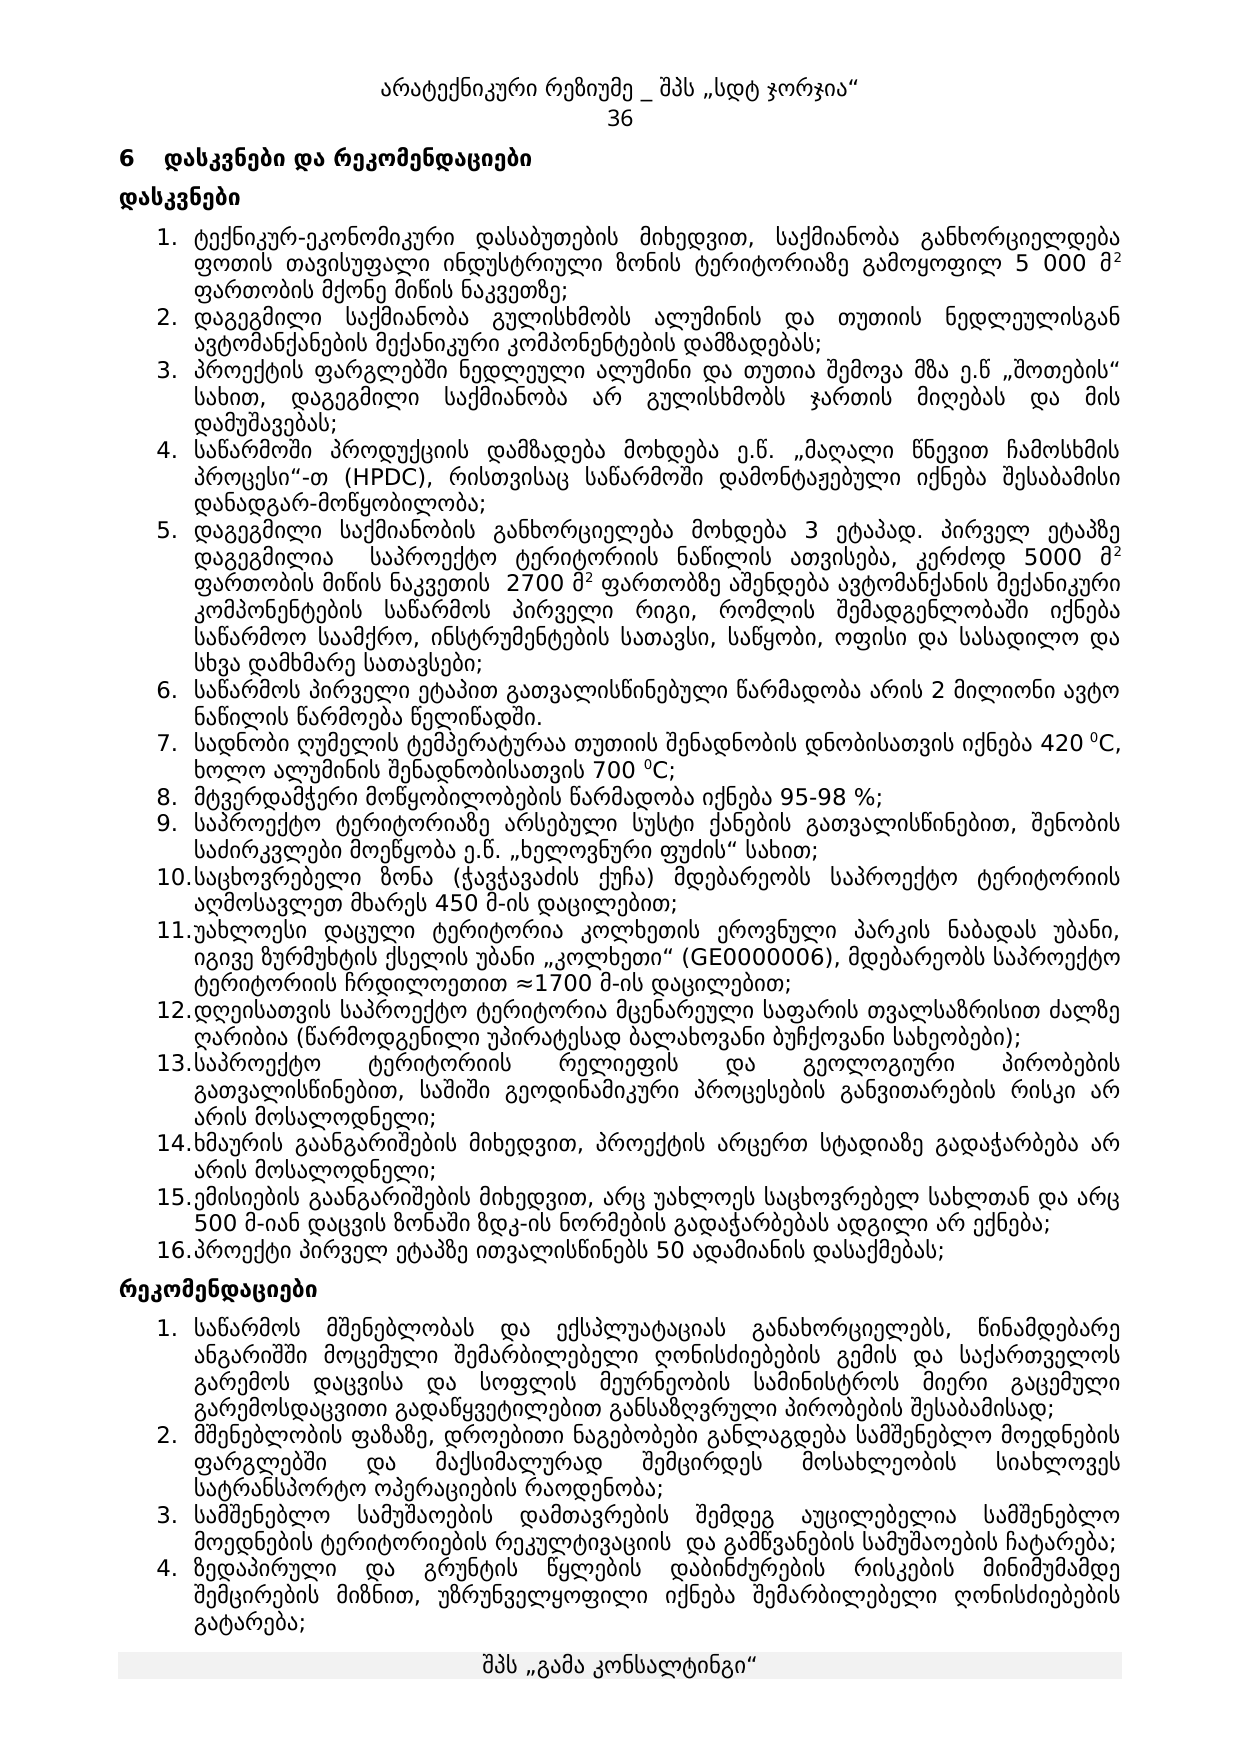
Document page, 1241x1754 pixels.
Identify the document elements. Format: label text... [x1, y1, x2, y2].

list საწარმოს პირველი ეტაპით გათვალისწინებული წარმადობა არის 2 მილიონი ავტო ნაწილის წარმოება წელიწადში. [156, 677, 1122, 730]
list საწარმოს მშენებლობას და ექსპლუატაციას განახორციელებს, წინამდებარე ანგარიშში მოცემული შემარბილებელი ღონისძიებების გემის და საქართველოს გარემოს დაცვისა და სოფლის მეურნეობის სამინისტროს მიერი გაცემული გარემოსდაცვითი გადაწყვეტილებით განსაზღვრული პირობების შესაბამისად; [156, 1315, 1122, 1422]
list საწარმოში პროდუქციის დამზადება მოხდება ე.წ. „მაღალი წნევით ჩამოსხმის პროცესი“-თ (HPDC), რისთვისაც საწარმოში დამონტაჟებული იქნება შესაბამისი დანადგარ-მოწყობილობა; [156, 437, 1122, 517]
list მშენებლობის ფაზაზე, დროებითი ნაგებობები განლაგდება სამშენებლო მოედნების ფარგლებში და მაქსიმალურად შემცირდეს მოსახლეობის სიახლოვეს სატრანსპორტო ოპერაციების რაოდენობა; [156, 1422, 1122, 1502]
list პროექტის ფარგლებში ნედლეული ალუმინი და თუთია შემოვა მზა ე.წ „შოთების“ სახით, დაგეგმილი საქმიანობა არ გულისხმობს ჯართის მიღებას და მის დამუშავებას; [156, 357, 1122, 437]
list სამშენებლო სამუშაოების დამთავრების შემდეგ აუცილებელია სამშენებლო მოედნების ტერიტორიების რეკულტივაციის და გამწვანების სამუშაოების ჩატარება; [156, 1502, 1122, 1555]
list დღეისათვის საპროექტო ტერიტორია მცენარეული საფარის თვალსაზრისით ძალზე ღარიბია (წარმოდგენილი უპირატესად ბალახოვანი ბუჩქოვანი სახეობები); [156, 997, 1122, 1050]
list დაგეგმილი საქმიანობის განხორციელება მოხდება 3 ეტაპად. პირველ ეტაპზე დაგეგმილია საპროექტო ტერიტორიის ნაწილის ათვისება, კერძოდ 5000 მ2 ფართობის მიწის ნაკვეთის 2700 მ2 ფართობზე აშენდება ავტომანქანის მექანიკური კომპონენტების საწარმოს პირველი რიგი, რომლის შემადგენლობაში იქნება საწარმოო საამქრო, ინსტრუმენტების სათავსი, საწყობი, ოფისი და სასადილო და სხვა დამხმარე სათავსები; [156, 517, 1122, 677]
list ხმაურის გაანგარიშების მიხედვით, პროექტის არცერთ სტადიაზე გადაჭარბება არ არის მოსალოდნელი; [156, 1130, 1122, 1184]
list ემისიების გაანგარიშების მიხედვით, არც უახლოეს საცხოვრებელ სახლთან და არც 500 მ-იან დაცვის ზონაში ზდკ-ის ნორმების გადაჭარბებას ადგილი არ ექნება; [156, 1184, 1122, 1237]
text რეკომენდაციები [118, 1276, 1122, 1303]
list ზედაპირული და გრუნტის წყლების დაბინძურების რისკების მინიმუმამდე შემცირების მიზნით, უზრუნველყოფილი იქნება შემარბილებელი ღონისძიებების გატარება; [156, 1555, 1122, 1635]
list საპროექტო ტერიტორიის რელიეფის და გეოლოგიური პირობების გათვალისწინებით, საშიში გეოდინამიკური პროცესების განვითარების რისკი არ არის მოსალოდნელი; [156, 1050, 1122, 1130]
list ტექნიკურ-ეკონომიკური დასაბუთების მიხედვით, საქმიანობა განხორციელდება ფოთის თავისუფალი ინდუსტრიული ზონის ტერიტორიაზე გამოყოფილ 5 000 მ2 ფართობის მქონე მიწის ნაკვეთზე; [156, 224, 1122, 304]
list უახლოესი დაცული ტერიტორია კოლხეთის ეროვნული პარკის ნაბადას უბანი, იგივე ზურმუხტის ქსელის უბანი „კოლხეთი“ (GE0000006), მდებარეობს საპროექტო ტერიტორიის ჩრდილოეთით ≈1700 მ-ის დაცილებით; [156, 917, 1122, 997]
list საცხოვრებელი ზონა (ჭავჭავაძის ქუჩა) მდებარეობს საპროექტო ტერიტორიის აღმოსავლეთ მხარეს 450 მ-ის დაცილებით; [156, 864, 1122, 917]
list მტვერდამჭერი მოწყობილობების წარმადობა იქნება 95-98 %; [156, 784, 1122, 810]
text დასკვნები [118, 184, 1122, 211]
list დაგეგმილი საქმიანობა გულისხმობს ალუმინის და თუთიის ნედლეულისგან ავტომანქანების მექანიკური კომპონენტების დამზადებას; [156, 304, 1122, 357]
subtitle დასკვნები და რეკომენდაციები [118, 145, 1122, 172]
list სადნობი ღუმელის ტემპერატურაა თუთიის შენადნობის დნობისათვის იქნება 420 0C, ხოლო ალუმინის შენადნობისათვის 700 0C; [156, 730, 1122, 784]
list პროექტი პირველ ეტაპზე ითვალისწინებს 50 ადამიანის დასაქმებას; [156, 1237, 1122, 1264]
list საპროექტო ტერიტორიაზე არსებული სუსტი ქანების გათვალისწინებით, შენობის საძირკვლები მოეწყობა ე.წ. „ხელოვნური ფუძის“ სახით; [156, 810, 1122, 864]
